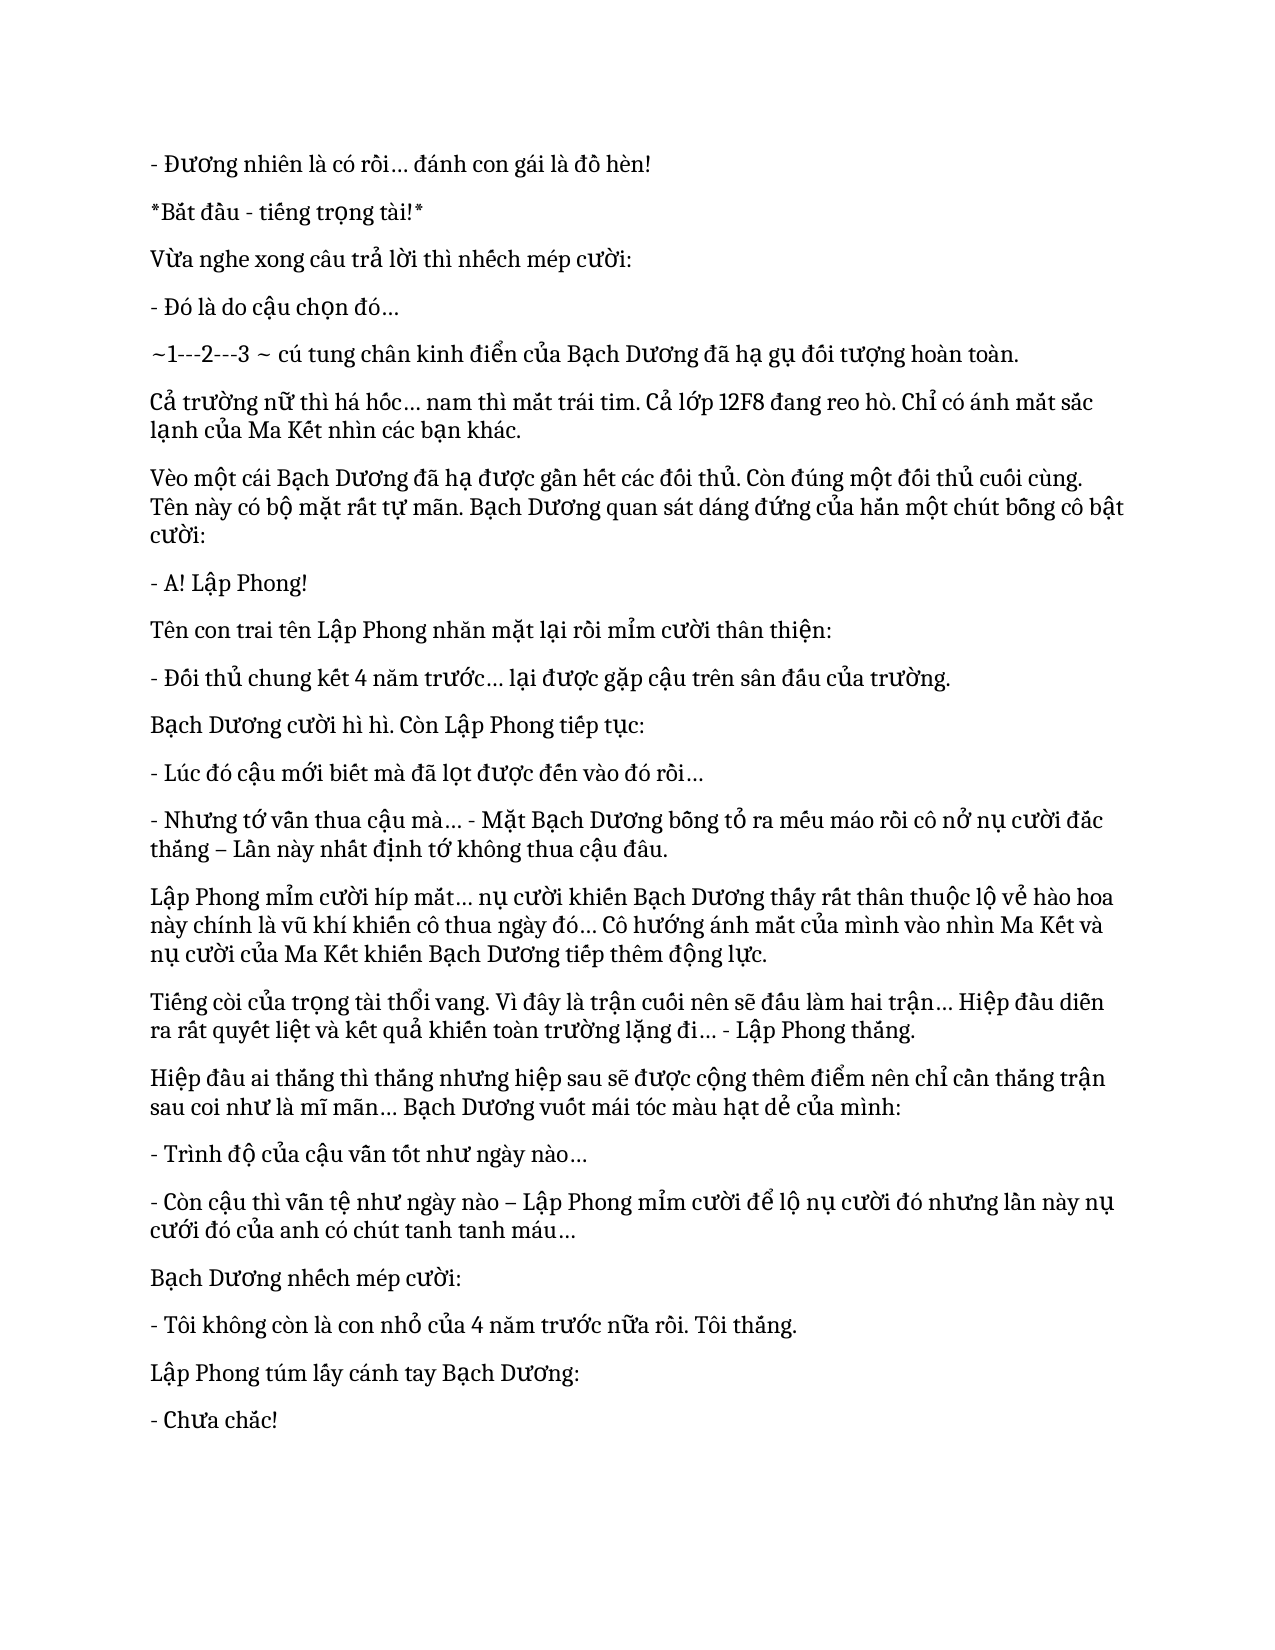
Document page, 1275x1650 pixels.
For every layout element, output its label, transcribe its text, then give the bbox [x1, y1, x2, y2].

text - Lúc đó cậu mới biết mà đã lọt được đến vào đó rồi… [150, 759, 1125, 787]
text Vừa nghe xong câu trả lời thì nhếch mép cười: [150, 245, 1125, 274]
text - Đối thủ chung kết 4 năm trước… lại được gặp cậu trên sân đấu của trường. [150, 664, 1125, 692]
text Tên con trai tên Lập Phong nhăn mặt lại rồi mỉm cười thân thiện: [150, 616, 1125, 645]
text - Chưa chắc! [150, 1406, 1125, 1435]
text Vèo một cái Bạch Dương đã hạ được gần hết các đối thủ. Còn đúng một đối thủ cuối cùng. Tên này có bộ mặt rất tự mãn. Bạch Dương quan sát dáng đứng của hắn một chút bỗng cô bật cười: [150, 464, 1125, 550]
text - A! Lập Phong! [150, 569, 1125, 597]
text - Tôi không còn là con nhỏ của 4 năm trước nữa rồi. Tôi thắng. [150, 1311, 1125, 1340]
text - Còn cậu thì vẫn tệ như ngày nào – Lập Phong mỉm cười để lộ nụ cười đó nhưng lần này nụ cưới đó của anh có chút tanh tanh máu… [150, 1187, 1125, 1245]
text Lập Phong túm lấy cánh tay Bạch Dương: [150, 1359, 1125, 1387]
text - Đó là do cậu chọn đó… [150, 292, 1125, 321]
text Lập Phong mỉm cười híp mắt… nụ cười khiến Bạch Dương thấy rất thân thuộc lộ vẻ hào hoa này chính là vũ khí khiến cô thua ngày đó… Cô hướng ánh mắt của mình vào nhìn Ma Kết và nụ cười của Ma Kết khiến Bạch Dương tiếp thêm động lực. [150, 882, 1125, 969]
text - Nhưng tớ vẫn thua cậu mà… - Mặt Bạch Dương bỗng tỏ ra mếu máo rồi cô nở nụ cười đắc thắng – Lần này nhất định tớ không thua cậu đâu. [150, 806, 1125, 864]
text - Đương nhiên là có rồi… đánh con gái là đồ hèn! [150, 150, 1125, 179]
text - Trình độ của cậu vẫn tốt như ngày nào… [150, 1140, 1125, 1169]
text Bạch Dương cười hì hì. Còn Lập Phong tiếp tục: [150, 711, 1125, 740]
text Hiệp đầu ai thắng thì thắng nhưng hiệp sau sẽ được cộng thêm điểm nên chỉ cần thắng trận sau coi như là mĩ mãn… Bạch Dương vuốt mái tóc màu hạt dẻ của mình: [150, 1064, 1125, 1121]
text Cả trường nữ thì há hốc… nam thì mắt trái tim. Cả lớp 12F8 đang reo hò. Chỉ có ánh mắt sắc lạnh của Ma Kết nhìn các bạn khác. [150, 387, 1125, 445]
text *Bắt đầu - tiếng trọng tài!* [150, 197, 1125, 226]
text ~1---2---3 ~ cú tung chân kinh điển của Bạch Dương đã hạ gụ đối tượng hoàn toàn. [150, 340, 1125, 369]
text Tiếng còi của trọng tài thổi vang. Vì đây là trận cuối nên sẽ đấu làm hai trận… Hiệp đầu diễn ra rất quyết liệt và kết quả khiến toàn trường lặng đi… - Lập Phong thắng. [150, 987, 1125, 1045]
text Bạch Dương nhếch mép cười: [150, 1264, 1125, 1292]
